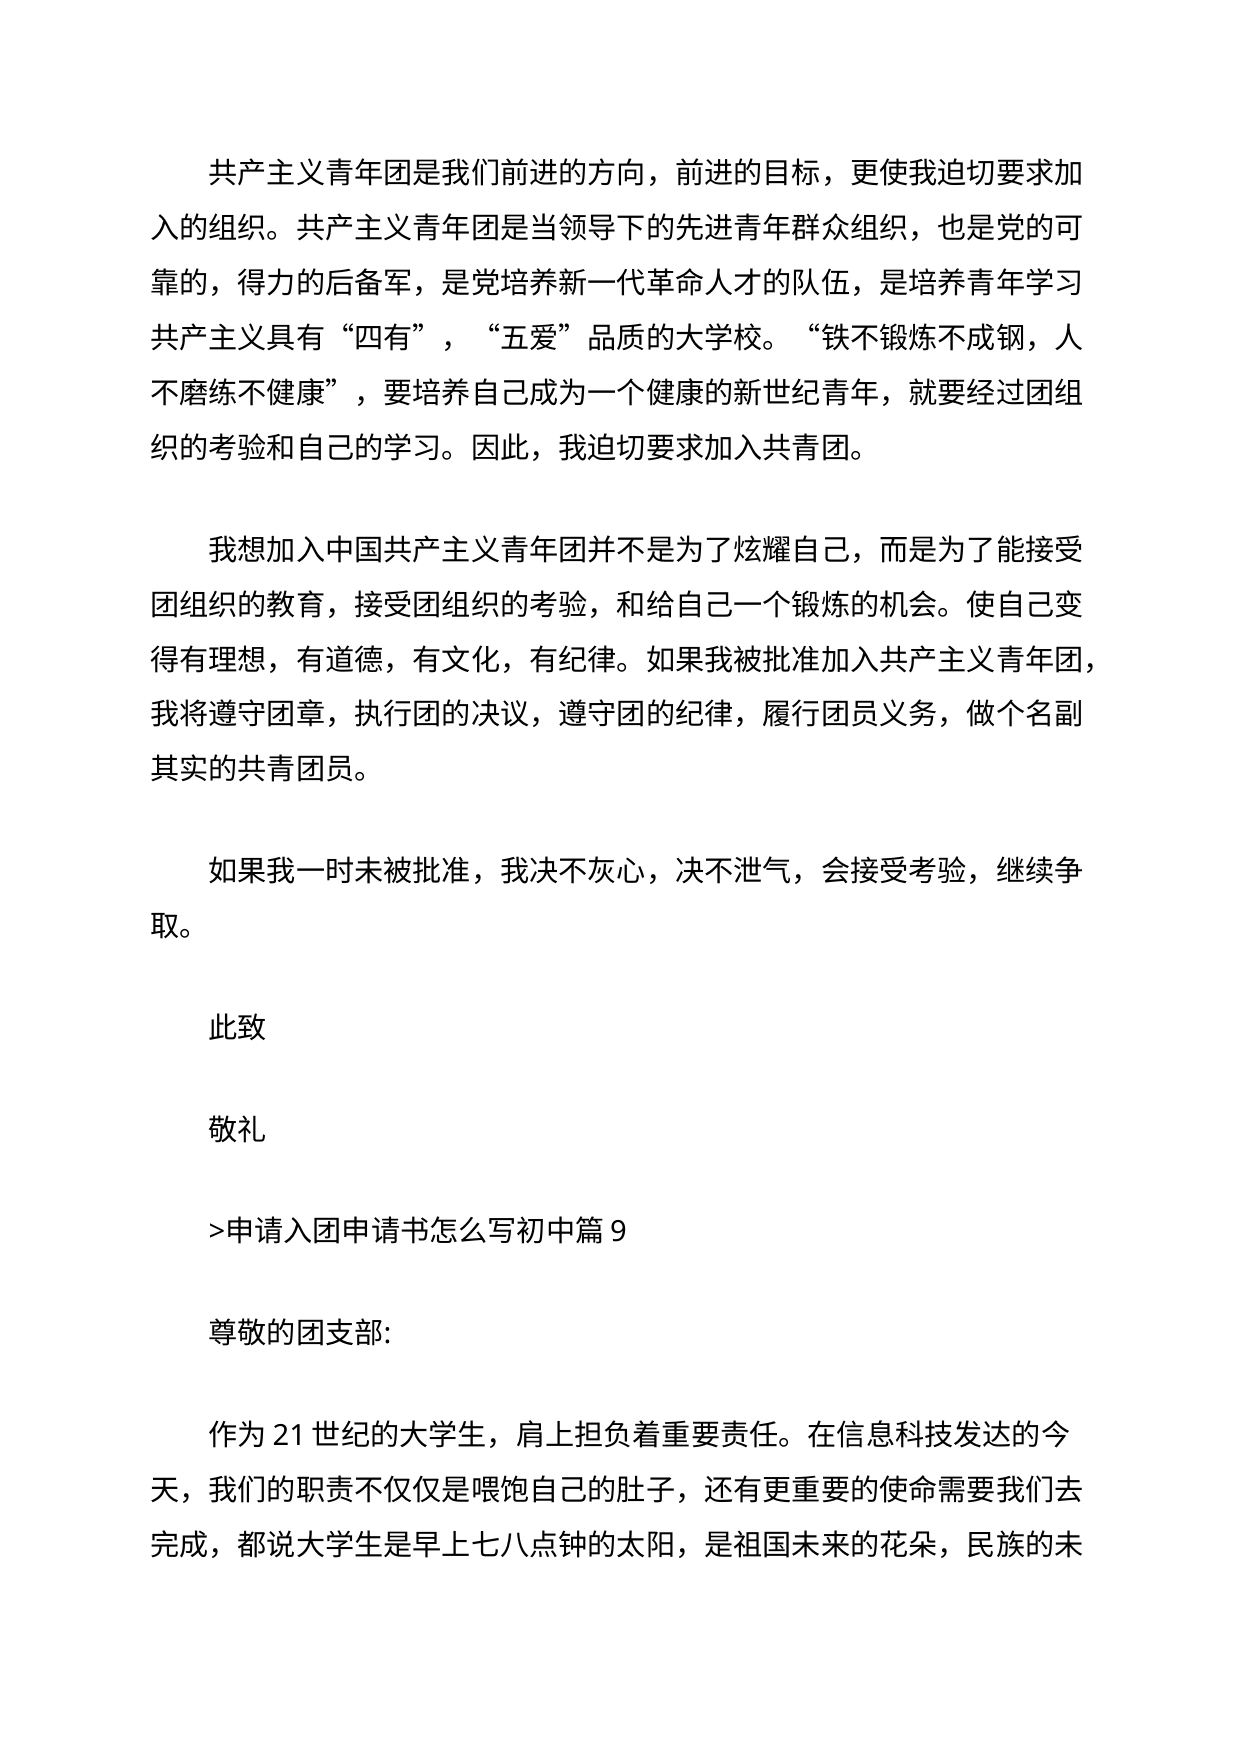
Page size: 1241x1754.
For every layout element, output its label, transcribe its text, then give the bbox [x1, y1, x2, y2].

text 敬礼 [150, 1106, 1090, 1148]
text 我想加入中国共产主义青年团并不是为了炫耀自己，而是为了能接受团组织的教育，接受团组织的考验，和给自己一个锻炼的机会。使自己变得有理想，有道德，有文化，有纪律。如果我被批准加入共产主义青年团，我将遵守团章，执行团的决议，遵守团的纪律，履行团员义务，做个名副其实的共青团员。 [150, 526, 1090, 788]
text 尊敬的团支部: [150, 1310, 1090, 1352]
text 此致 [150, 1004, 1090, 1047]
text 如果我一时未被批准，我决不灰心，决不泄气，会接受考验，继续争取。 [150, 848, 1090, 945]
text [150, 1412, 1090, 1564]
text 共产主义青年团是我们前进的方向，前进的目标，更使我迫切要求加入的组织。共产主义青年团是当领导下的先进青年群众组织，也是党的可靠的，得力的后备军，是党培养新一代革命人才的队伍，是培养青年学习共产主义具有“四有”，“五爱”品质的大学校。“铁不锻炼不成钢，人不磨练不健康”，要培养自己成为一个健康的新世纪青年，就要经过团组织的考验和自己的学习。因此，我迫切要求加入共青团。 [150, 150, 1090, 467]
text >申请入团申请书怎么写初中篇9 [150, 1208, 1090, 1250]
